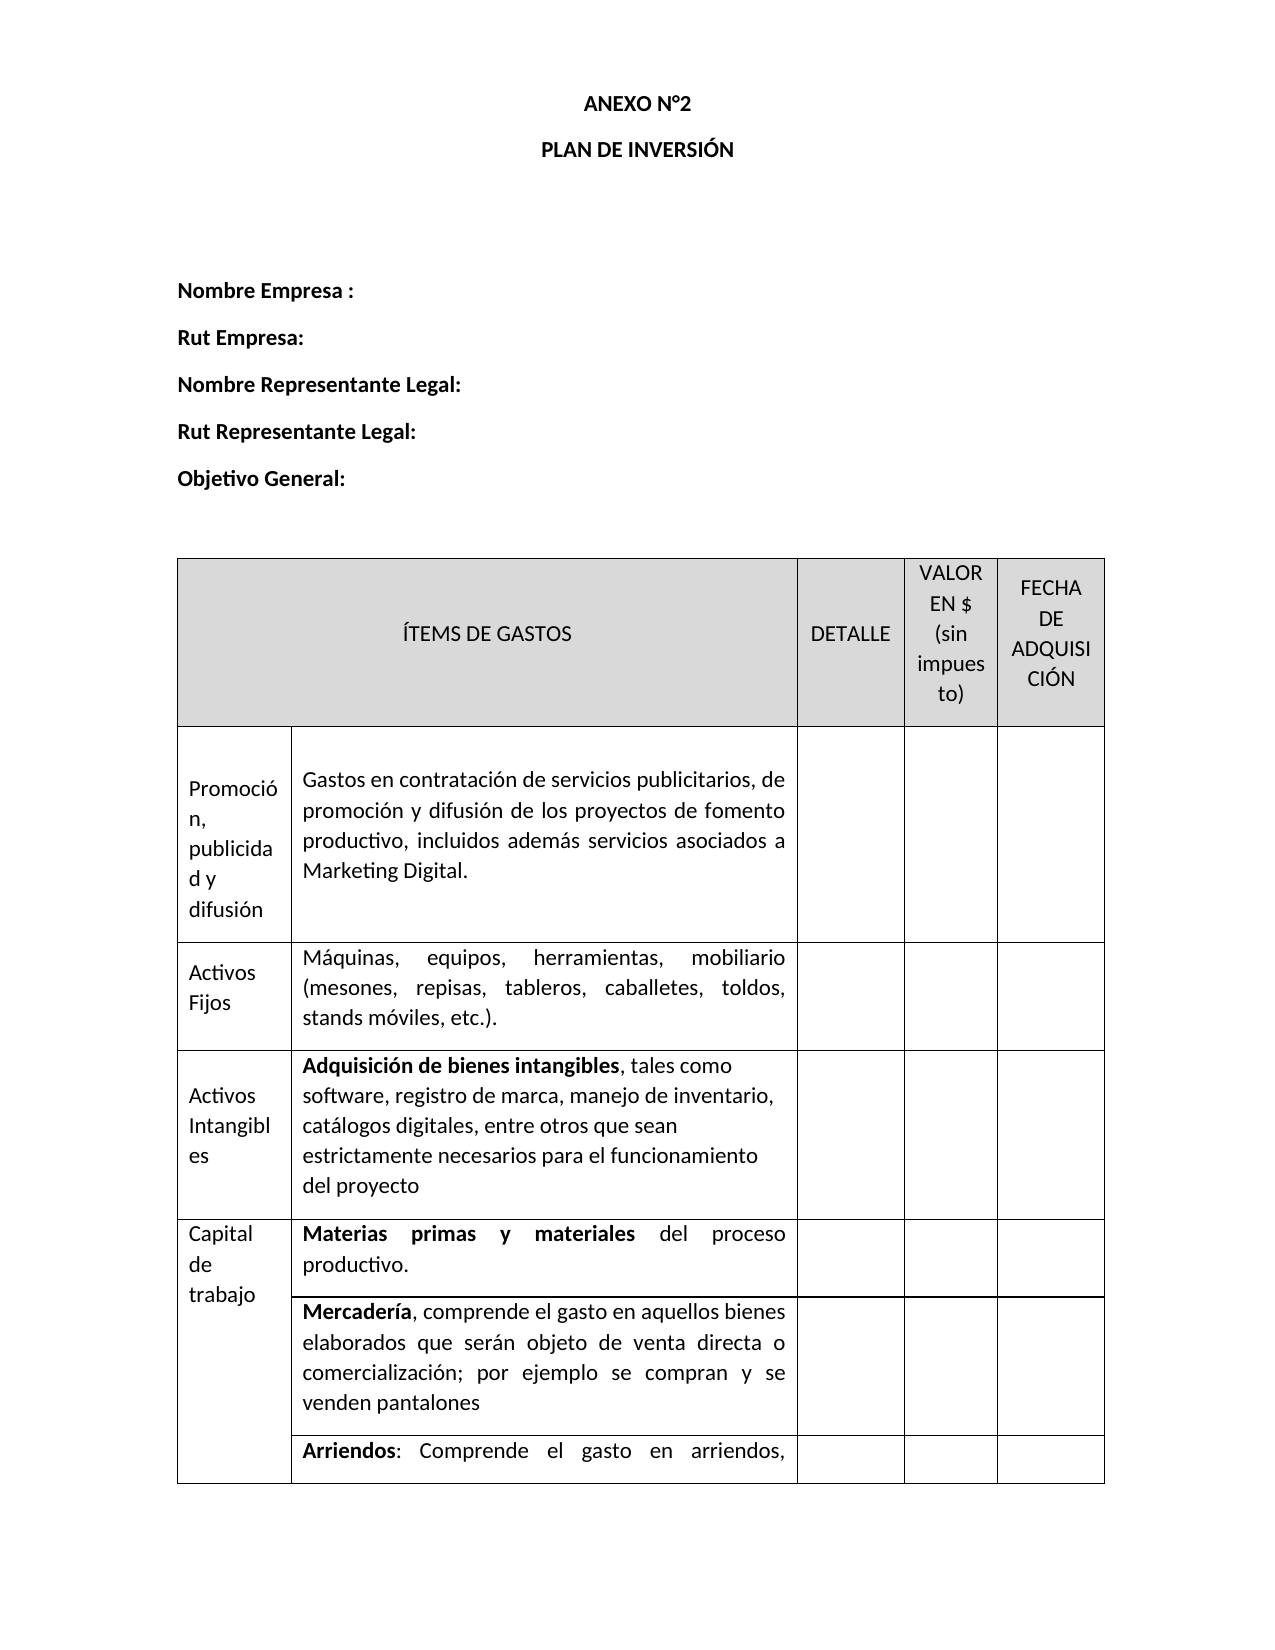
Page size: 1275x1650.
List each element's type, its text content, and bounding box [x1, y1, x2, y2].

table_header FECHA DE ADQUISICIÓN [998, 559, 1104, 726]
text Rut Representante Legal: [177, 417, 1098, 445]
text Rut Empresa: [177, 323, 1098, 351]
table_cell [798, 1298, 904, 1435]
table_cell Gastos en contratación de servicios publicitarios, de promoción y difusión de los proyectos de fomento productivo, incluidos además servicios asociados a Marketing Digital. [292, 727, 797, 942]
text Nombre Representante Legal: [177, 370, 1098, 398]
table_cell [905, 1220, 997, 1296]
table_cell Materias primas y materiales del proceso productivo. [292, 1220, 797, 1296]
table_cell Máquinas, equipos, herramientas, mobiliario (mesones, repisas, tableros, caballetes, toldos, stands móviles, etc.). [292, 943, 797, 1050]
text PLAN DE INVERSIÓN [177, 136, 1098, 163]
table_cell [998, 1436, 1104, 1483]
table_header VALOR EN $ (sin impuesto) [905, 559, 997, 726]
table_header ÍTEMS DE GASTOS [178, 559, 797, 726]
table_cell Capital de trabajo [178, 1220, 291, 1483]
table_cell [998, 1298, 1104, 1435]
table_cell [798, 943, 904, 1050]
table_cell [998, 943, 1104, 1050]
table_cell [798, 1051, 904, 1218]
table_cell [292, 1436, 797, 1483]
text Objetivo General: [177, 464, 1098, 492]
table_cell [998, 1051, 1104, 1218]
text Nombre Empresa : [177, 276, 1098, 304]
table_cell [905, 1051, 997, 1218]
table_header DETALLE [798, 559, 904, 726]
table_cell [798, 1436, 904, 1483]
table_cell [905, 1436, 997, 1483]
table_cell Promoción, publicidad y difusión [178, 727, 291, 942]
table_cell [905, 1298, 997, 1435]
table_cell [998, 727, 1104, 942]
table_cell Activos Intangibles [178, 1051, 291, 1218]
table_cell [798, 727, 904, 942]
table_cell [798, 1220, 904, 1296]
table_cell Adquisición de bienes intangibles, tales como software, registro de marca, manejo de inventario, catálogos digitales, entre otros que sean estrictamente necesarios para el funcionamiento del proyecto [292, 1051, 797, 1218]
text ANEXO N°2 [177, 89, 1098, 117]
table_cell [905, 727, 997, 942]
table_cell Activos Fijos [178, 943, 291, 1050]
table_cell [998, 1220, 1104, 1296]
table_cell [905, 943, 997, 1050]
table_cell Mercadería, comprende el gasto en aquellos bienes elaborados que serán objeto de venta directa o comercialización; por ejemplo se compran y se venden pantalones [292, 1298, 797, 1435]
